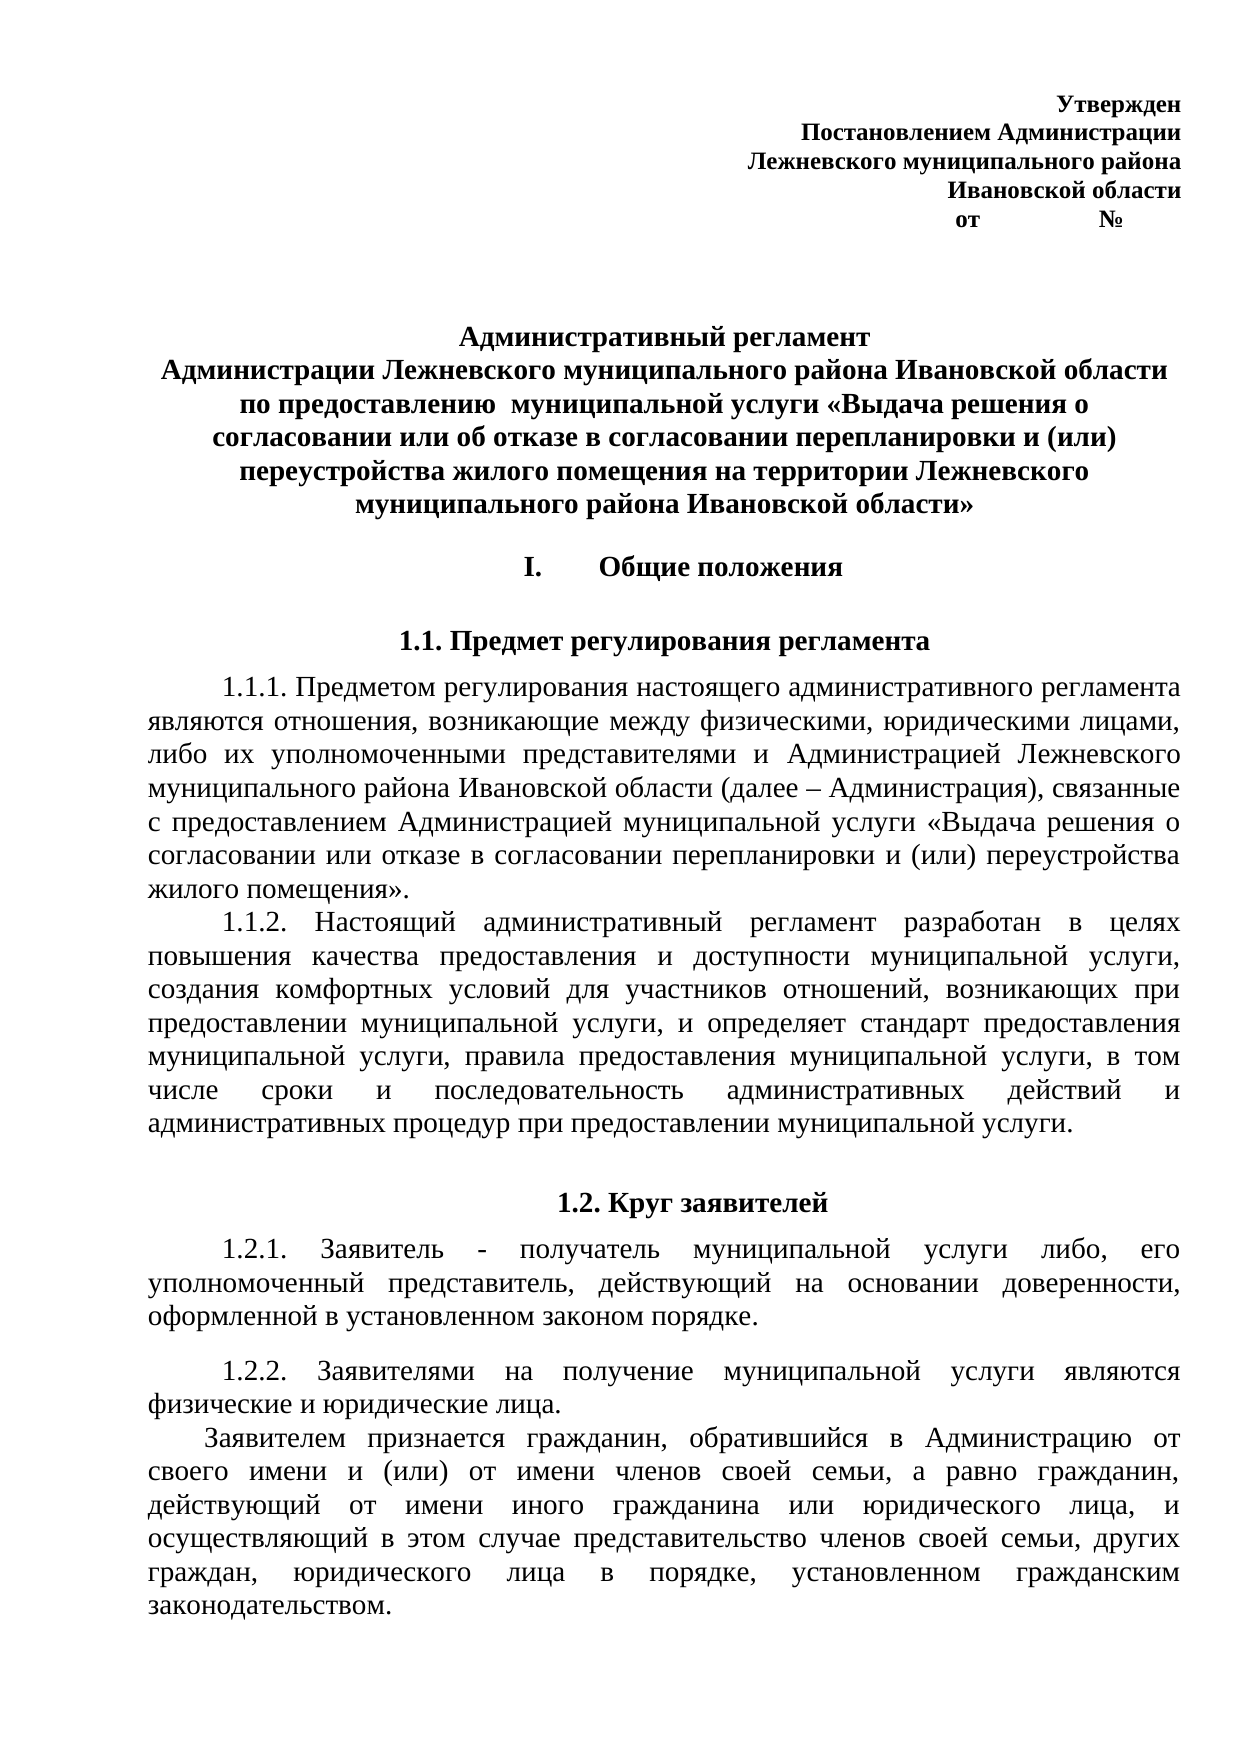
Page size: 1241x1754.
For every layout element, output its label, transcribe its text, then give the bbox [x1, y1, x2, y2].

title 1.1. Предмет регулирования регламента [148, 623, 1181, 657]
text Администрации Лежневского муниципального района Ивановской области по предоставлению муниципальной услуги «Выдача решения о согласовании или об отказе в согласовании перепланировки и (или) переустройства жилого помещения на территории Лежневского муниципального района Ивановской области» [148, 352, 1181, 520]
text Ивановской области [148, 175, 1181, 204]
text 1.2.1. Заявитель - получатель муниципальной услуги либо, его уполномоченный представитель, действующий на основании доверенности, оформленной в установленном законом порядке. [148, 1231, 1181, 1332]
text 1.2. Круг заявителей [148, 1185, 1181, 1219]
text Заявителем признается гражданин, обратившийся в Администрацию от своего имени и (или) от имени членов своей семьи, а равно гражданин, действующий от имени иного гражданина или юридического лица, и осуществляющий в этом случае представительство членов своей семьи, других граждан, юридического лица в порядке, установленном гражданским законодательством. [148, 1420, 1181, 1621]
title 1.1.2. Настоящий административный регламент разработан в целях повышения качества предоставления и доступности муниципальной услуги, создания комфортных условий для участников отношений, возникающих при предоставлении муниципальной услуги, и определяет стандарт предоставления муниципальной услуги, правила предоставления муниципальной услуги, в том числе сроки и последовательность административных действий и административных процедур при предоставлении муниципальной услуги. [148, 904, 1181, 1139]
title 1.1.1. Предметом регулирования настоящего административного регламента являются отношения, возникающие между физическими, юридическими лицами, либо их уполномоченными представителями и Администрацией Лежневского муниципального района Ивановской области (далее – Администрация), связанные с предоставлением Администрацией муниципальной услуги «Выдача решения о согласовании или отказе в согласовании перепланировки и (или) переустройства жилого помещения». [148, 669, 1181, 904]
text 1.2.2. Заявителями на получение муниципальной услуги являются физические и юридические лица. [148, 1353, 1181, 1420]
text от № [148, 204, 1181, 232]
text Лежневского муниципального района [148, 146, 1181, 175]
text Постановлением Администрации [148, 117, 1181, 146]
text Административный регламент [148, 319, 1181, 352]
text Утвержден [148, 89, 1181, 117]
list Общие положения [185, 549, 1181, 582]
